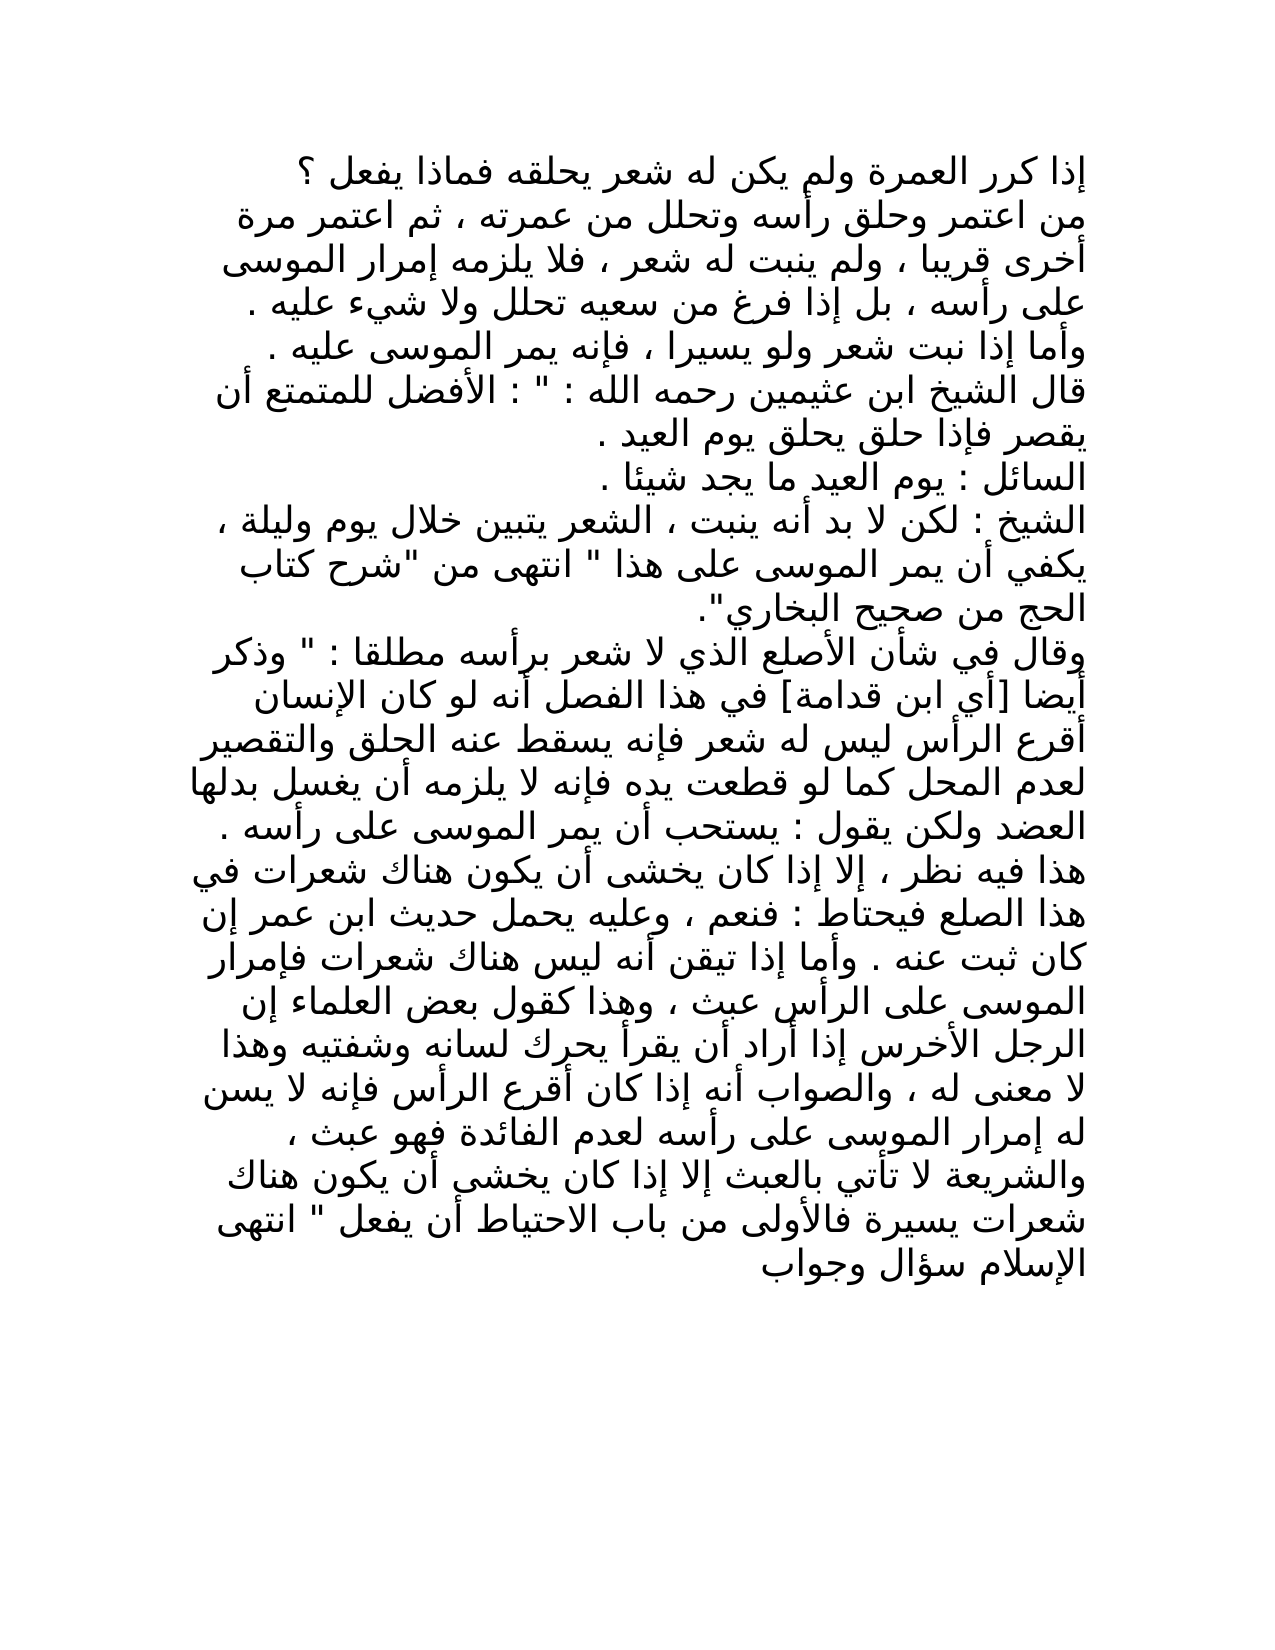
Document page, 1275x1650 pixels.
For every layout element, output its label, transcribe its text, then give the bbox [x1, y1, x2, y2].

text من اعتمر وحلق رأسه وتحلل من عمرته ، ثم اعتمر مرة أخرى قريبا ، ولم ينبت له شعر ، فلا يلزمه إمرار الموسى على رأسه ، بل إذا فرغ من سعيه تحلل ولا شيء عليه . وأما إذا نبت شعر ولو يسيرا ، فإنه يمر الموسى عليه . [187, 194, 1087, 368]
text السائل : يوم العيد ما يجد شيئا . [187, 456, 1087, 499]
text إذا كرر العمرة ولم يكن له شعر يحلقه فماذا يفعل ؟ [187, 150, 1087, 194]
text وقال في شأن الأصلع الذي لا شعر برأسه مطلقا : " وذكر أيضا [أي ابن قدامة] في هذا الفصل أنه لو كان الإنسان أقرع الرأس ليس له شعر فإنه يسقط عنه الحلق والتقصير لعدم المحل كما لو قطعت يده فإنه لا يلزمه أن يغسل بدلها العضد ولكن يقول : يستحب أن يمر الموسى على رأسه . هذا فيه نظر ، إلا إذا كان يخشى أن يكون هناك شعرات في هذا الصلع فيحتاط : فنعم ، وعليه يحمل حديث ابن عمر إن كان ثبت عنه . وأما إذا تيقن أنه ليس هناك شعرات فإمرار الموسى على الرأس عبث ، وهذا كقول بعض العلماء إن الرجل الأخرس إذا أراد أن يقرأ يحرك لسانه وشفتيه وهذا لا معنى له ، والصواب أنه إذا كان أقرع الرأس فإنه لا يسن له إمرار الموسى على رأسه لعدم الفائدة فهو عبث ، والشريعة لا تأتي بالعبث إلا إذا كان يخشى أن يكون هناك شعرات يسيرة فالأولى من باب الاحتياط أن يفعل " انتهى [187, 630, 1087, 1241]
text الإسلام سؤال وجواب [187, 1241, 1087, 1285]
text الشيخ : لكن لا بد أنه ينبت ، الشعر يتبين خلال يوم وليلة ، يكفي أن يمر الموسى على هذا " انتهى من "شرح كتاب الحج من صحيح البخاري". [187, 499, 1087, 630]
text قال الشيخ ابن عثيمين رحمه الله : " : الأفضل للمتمتع أن يقصر فإذا حلق يحلق يوم العيد . [187, 368, 1087, 456]
